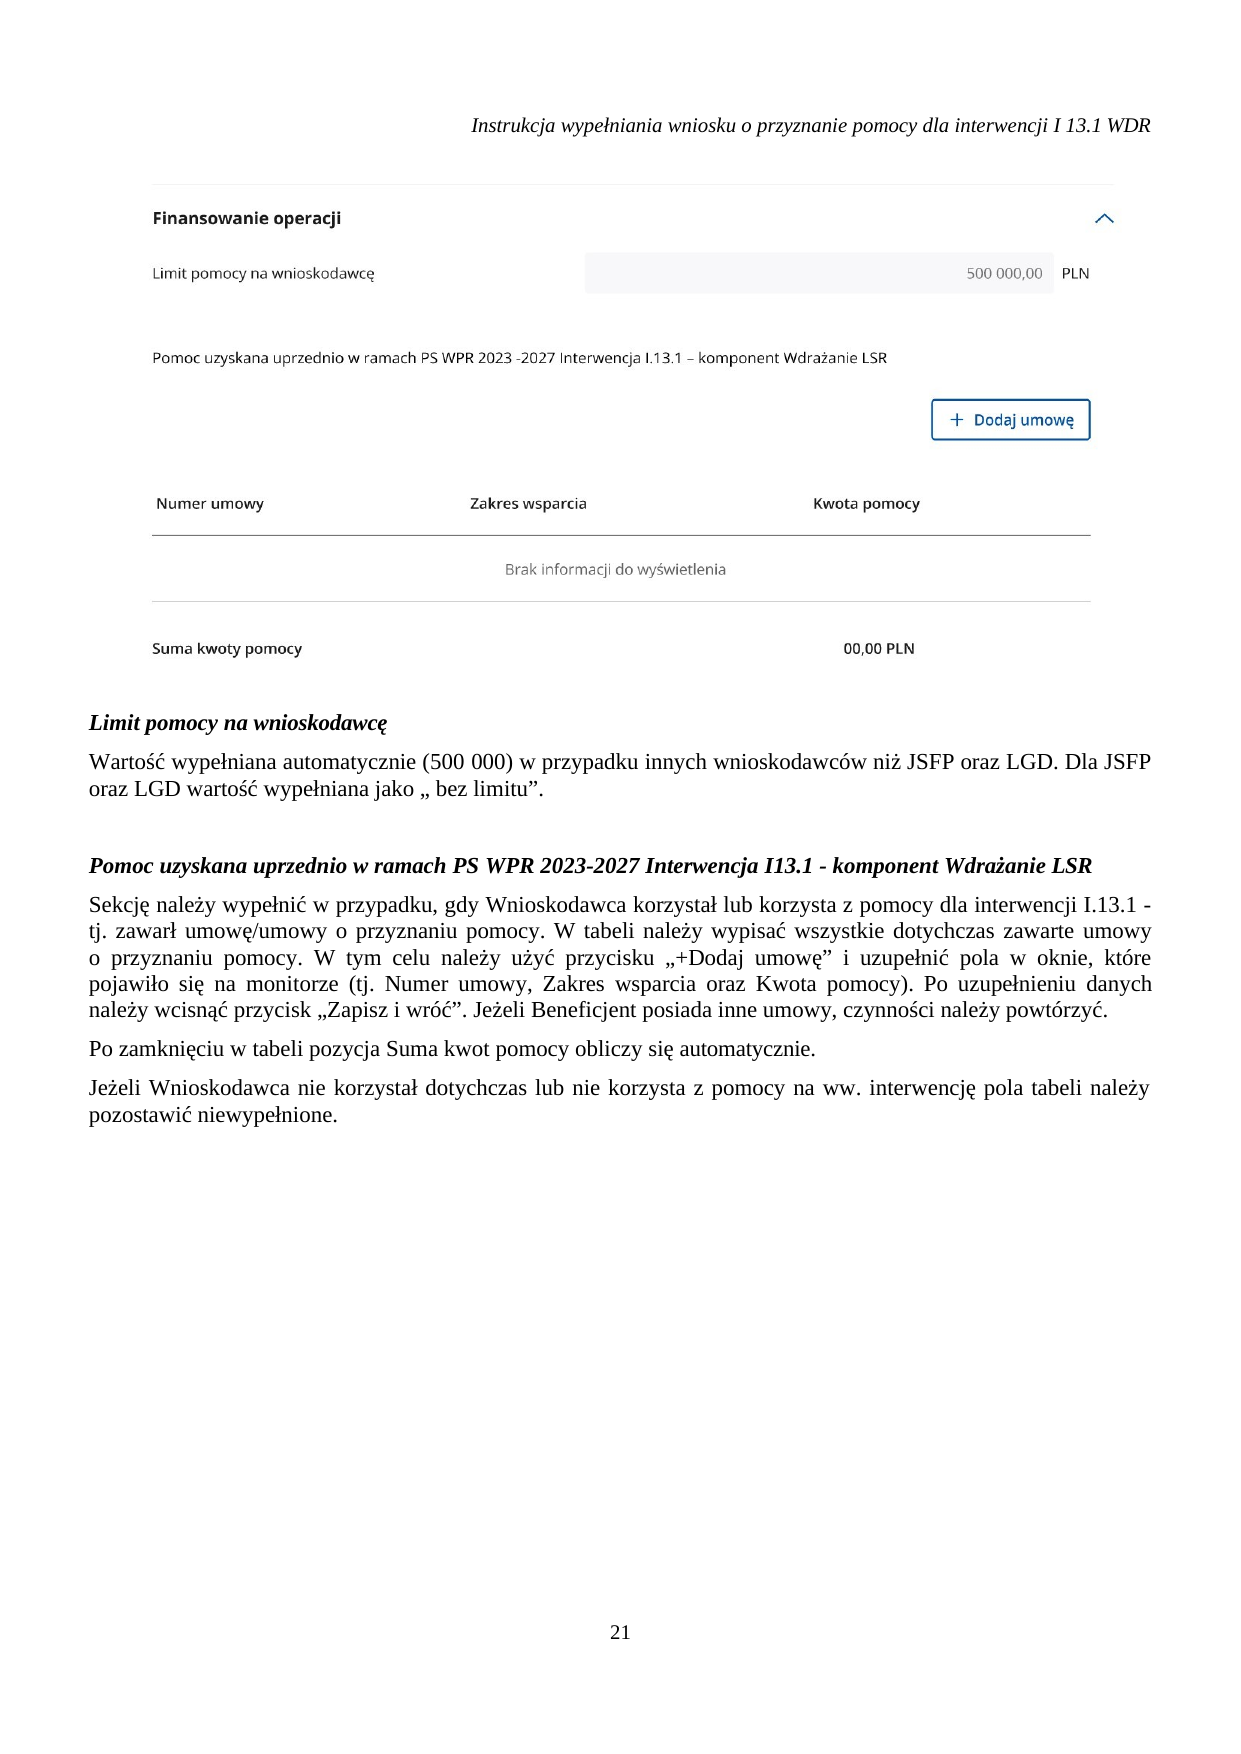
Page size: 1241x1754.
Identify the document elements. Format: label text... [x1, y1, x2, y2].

subtitle Limit pomocy na wnioskodawcę [89, 709, 1166, 736]
subtitle Pomoc uzyskana uprzednio w ramach PS WPR 2023-2027 Interwencja I13.1 - komponent Wdrażanie LSR [89, 852, 1166, 879]
picture [148, 184, 1122, 659]
text Po zamknięciu w tabeli pozycja Suma kwot pomocy obliczy się automatycznie. [89, 1035, 1166, 1062]
text Jeżeli Wnioskodawca nie korzystał dotychczas lub nie korzysta z pomocy na ww. interwencję pola tabeli należy pozostawić niewypełnione. [89, 1074, 1152, 1127]
text Wartość wypełniana automatycznie (500 000) w przypadku innych wnioskodawców niż JSFP oraz LGD. Dla JSFP oraz LGD wartość wypełniana jako „ bez limitu”. [89, 748, 1152, 801]
text Sekcję należy wypełnić w przypadku, gdy Wnioskodawca korzystał lub korzysta z pomocy dla interwencji I.13.1 - tj. zawarł umowę/umowy o przyznaniu pomocy. W tabeli należy wypisać wszystkie dotychczas zawarte umowy o przyznaniu pomocy. W tym celu należy użyć przycisku „+Dodaj umowę” i uzupełnić pola w oknie, które pojawiło się na monitorze (tj. Numer umowy, Zakres wsparcia oraz Kwota pomocy). Po uzupełnieniu danych należy wcisnąć przycisk „Zapisz i wróć”. Jeżeli Beneficjent posiada inne umowy, czynności należy powtórzyć. [89, 891, 1152, 1023]
